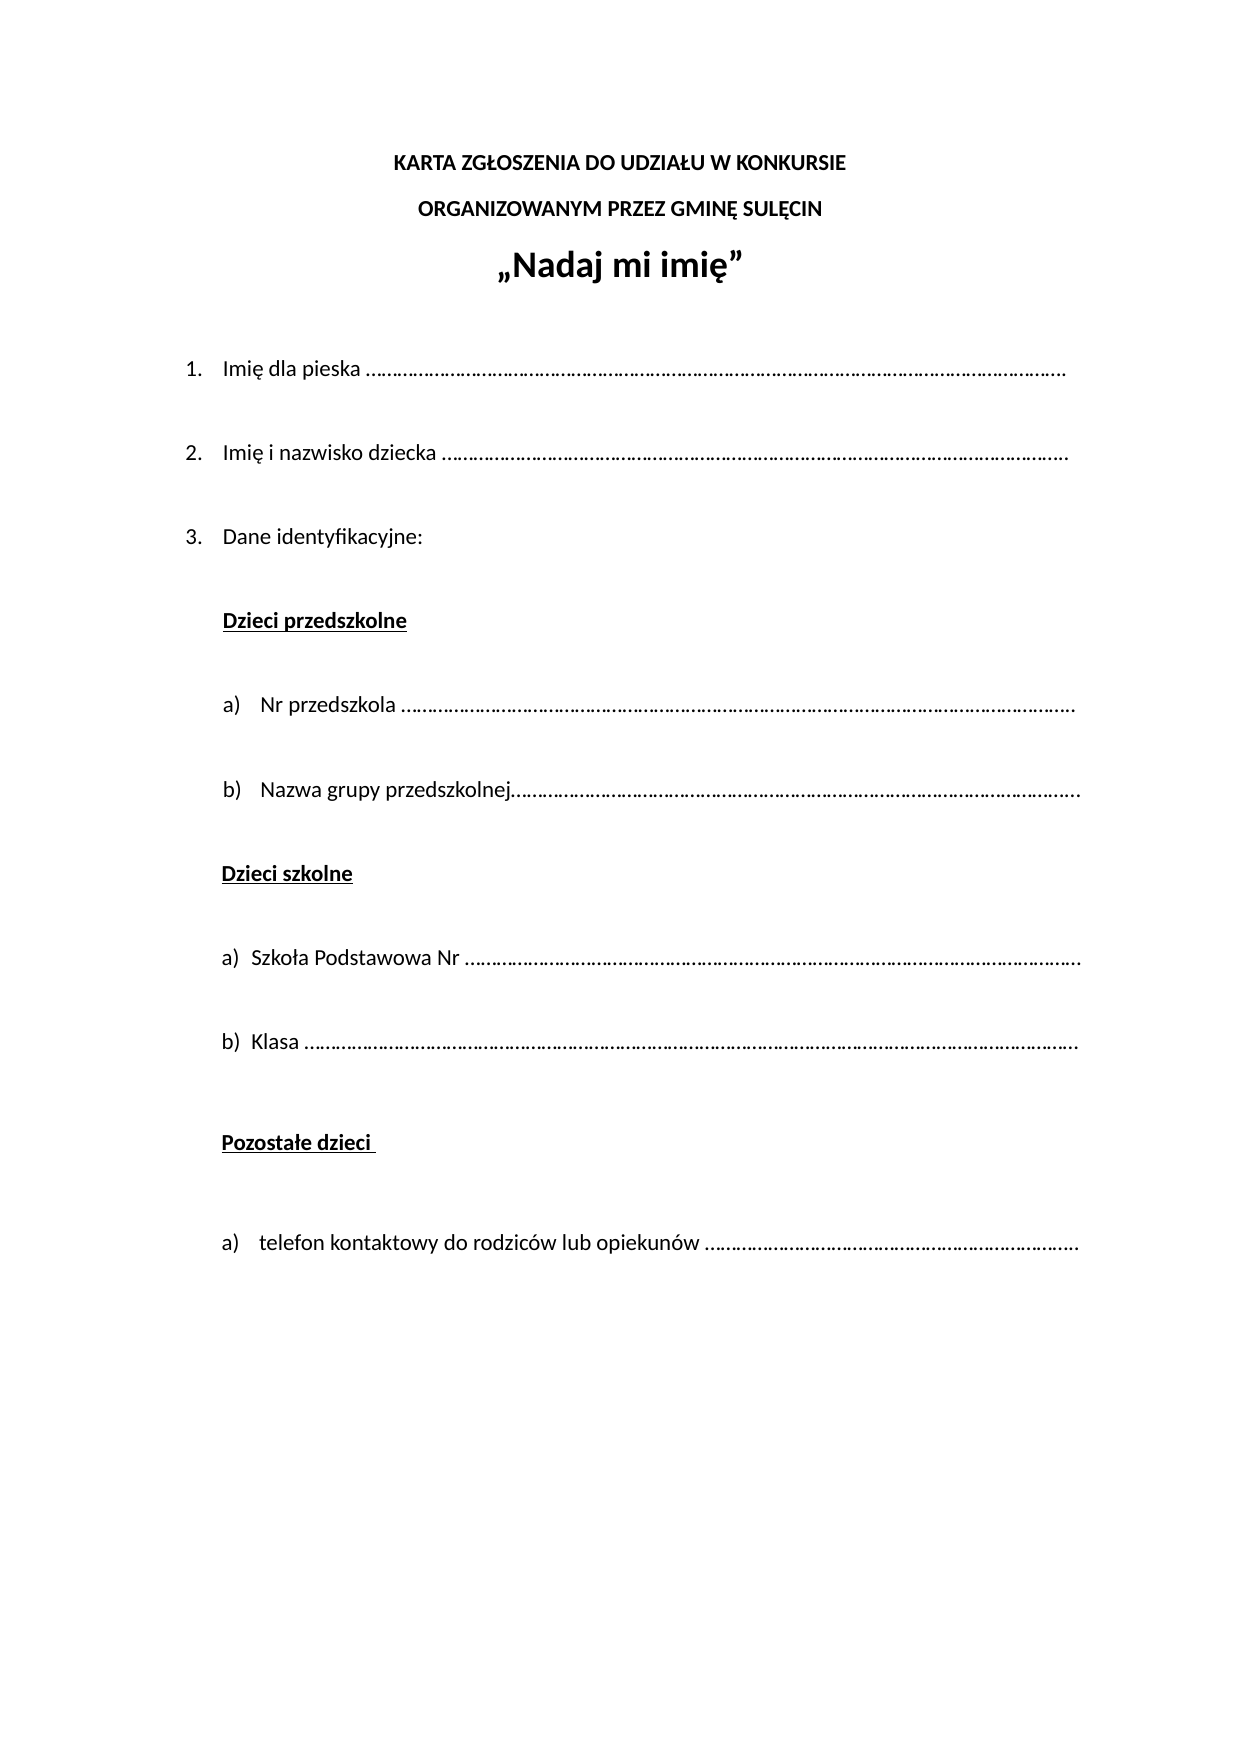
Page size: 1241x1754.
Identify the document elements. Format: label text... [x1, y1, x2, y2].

text „Nadaj mi imię” [148, 241, 1093, 287]
list Imię dla pieska ……………………………………………………………………………………………………………………. [185, 354, 1093, 382]
list Nazwa grupy przedszkolnej……………………………………………………………………………………………... [223, 775, 1093, 803]
list Klasa ………………………………………………………………………………………………………………………………… [221, 1027, 1093, 1055]
list Szkoła Podstawowa Nr ……………………………………………………………………………………………………… [221, 943, 1093, 971]
list Dzieci przedszkolne [223, 607, 1093, 634]
list Imię i nazwisko dziecka ……………………………………………………………………………………………………….. [185, 438, 1093, 466]
text ORGANIZOWANYM PRZEZ GMINĘ SULĘCIN [148, 194, 1093, 222]
list telefon kontaktowy do rodziców lub opiekunów …………………………………………………………….. [221, 1228, 1093, 1256]
list Dane identyfikacyjne: [185, 522, 1093, 551]
list Dzieci szkolne [221, 859, 1093, 887]
text Pozostałe dzieci [221, 1128, 1093, 1156]
text KARTA ZGŁOSZENIA DO UDZIAŁU W KONKURSIE [148, 148, 1093, 176]
list Nr przedszkola ……………………………………………………………………………………………………………….. [223, 691, 1093, 719]
